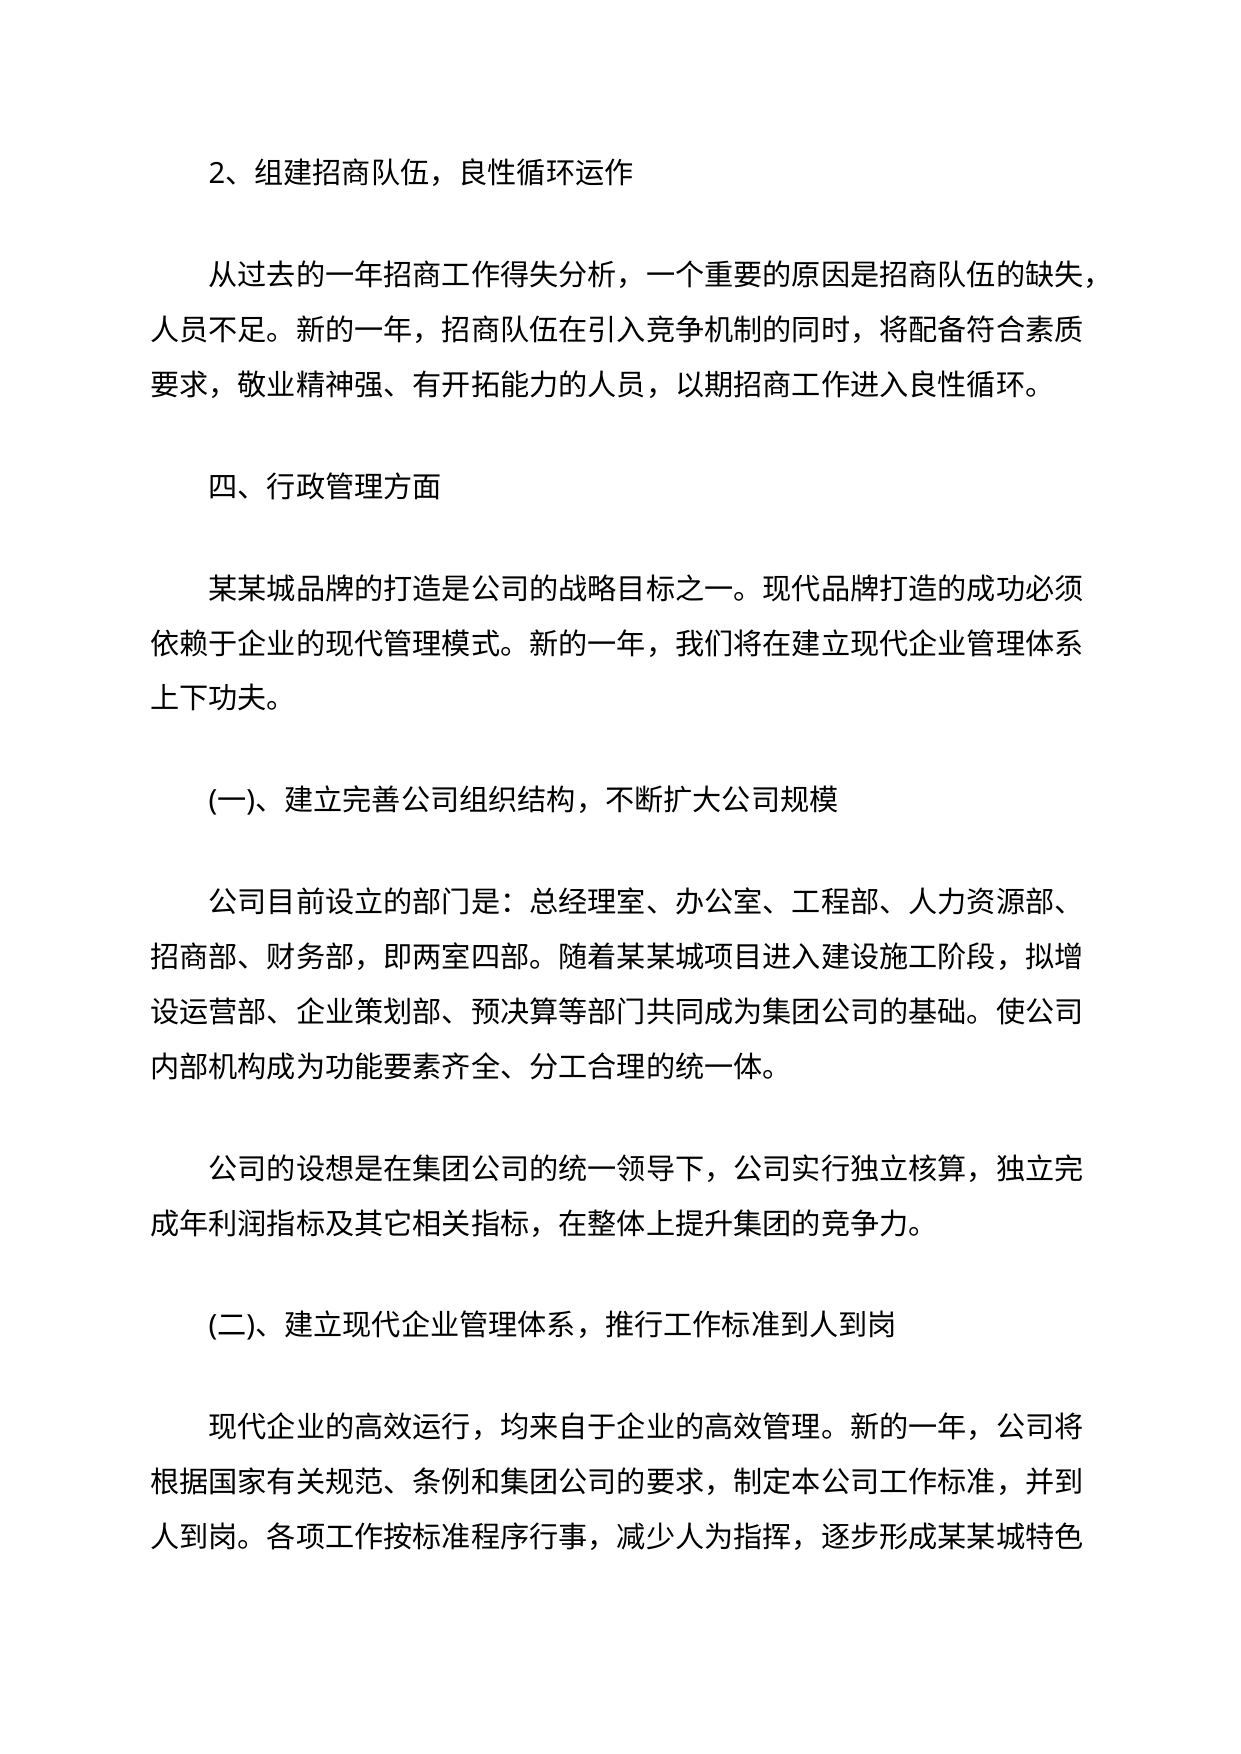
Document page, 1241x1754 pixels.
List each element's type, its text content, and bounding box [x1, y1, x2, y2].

text 某某城品牌的打造是公司的战略目标之一。现代品牌打造的成功必须依赖于企业的现代管理模式。新的一年，我们将在建立现代企业管理体系上下功夫。 [150, 565, 1090, 717]
text 公司目前设立的部门是：总经理室、办公室、工程部、人力资源部、招商部、财务部，即两室四部。随着某某城项目进入建设施工阶段，拟增设运营部、企业策划部、预决算等部门共同成为集团公司的基础。使公司内部机构成为功能要素齐全、分工合理的统一体。 [150, 879, 1090, 1086]
text (二)、建立现代企业管理体系，推行工作标准到人到岗 [150, 1302, 1090, 1344]
text (一)、建立完善公司组织结构，不断扩大公司规模 [150, 777, 1090, 819]
text 公司的设想是在集团公司的统一领导下，公司实行独立核算，独立完成年利润指标及其它相关指标，在整体上提升集团的竞争力。 [150, 1145, 1090, 1242]
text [150, 1404, 1090, 1556]
text 四、行政管理方面 [150, 463, 1090, 506]
text 2、组建招商队伍，良性循环运作 [150, 150, 1090, 192]
text 从过去的一年招商工作得失分析，一个重要的原因是招商队伍的缺失，人员不足。新的一年，招商队伍在引入竞争机制的同时，将配备符合素质要求，敬业精神强、有开拓能力的人员，以期招商工作进入良性循环。 [150, 252, 1090, 404]
